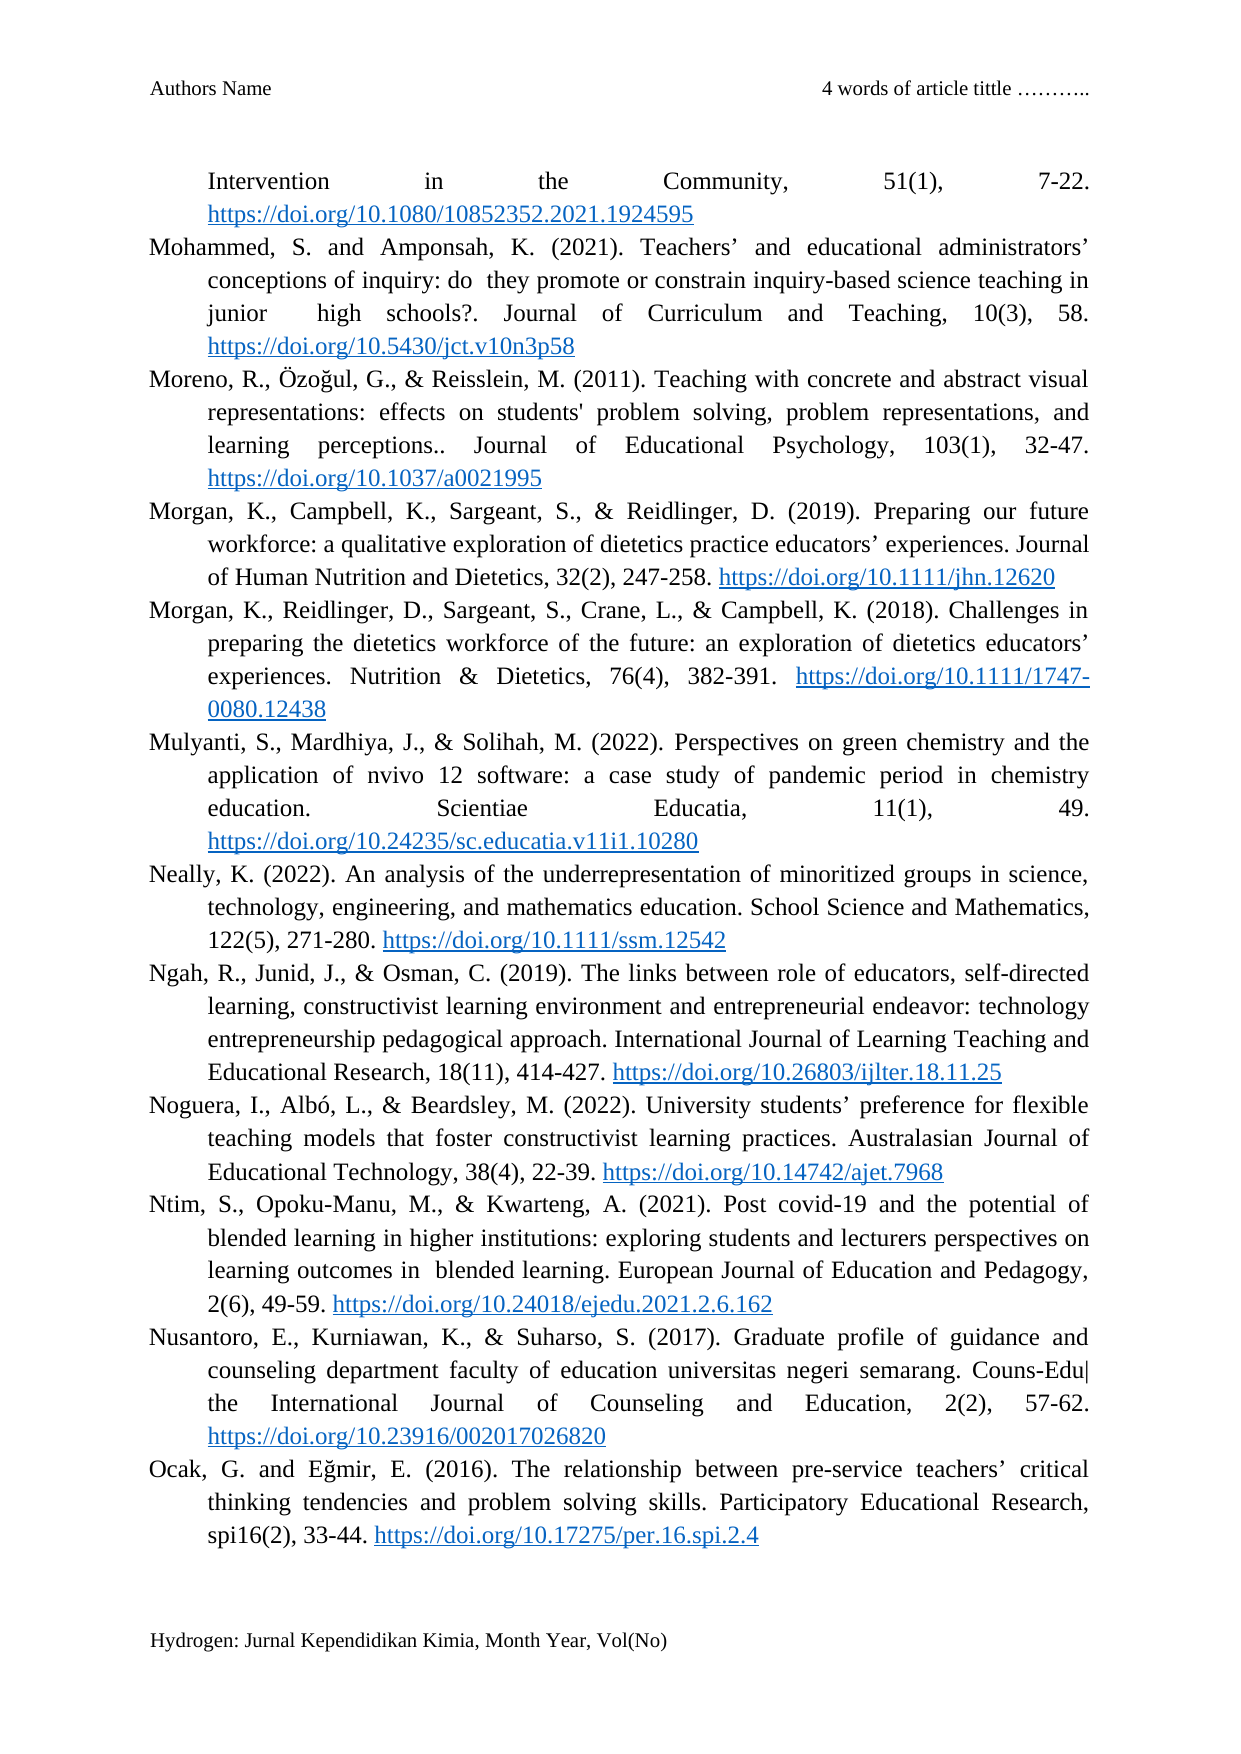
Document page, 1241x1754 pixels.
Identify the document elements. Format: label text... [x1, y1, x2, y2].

text Mulyanti, S., Mardhiya, J., & Solihah, M. (2022). Perspectives on green chemistry and the application of nvivo 12 software: a case study of pandemic period in chemistry education. Scientiae Educatia, 11(1), 49. https://doi.org/10.24235/sc.educatia.v11i1.10280 [148, 727, 1090, 855]
text Morgan, K., Campbell, K., Sargeant, S., & Reidlinger, D. (2019). Preparing our future workforce: a qualitative exploration of dietetics practice educators’ experiences. Journal of Human Nutrition and Dietetics, 32(2), 247-258. https://doi.org/10.1111/jhn.12620 [148, 496, 1090, 591]
text Ngah, R., Junid, J., & Osman, C. (2019). The links between role of educators, self-directed learning, constructivist learning environment and entrepreneurial endeavor: technology entrepreneurship pedagogical approach. International Journal of Learning Teaching and Educational Research, 18(11), 414-427. https://doi.org/10.26803/ijlter.18.11.25 [148, 958, 1090, 1086]
text Morgan, K., Reidlinger, D., Sargeant, S., Crane, L., & Campbell, K. (2018). Challenges in preparing the dietetics workforce of the future: an exploration of dietetics educators’ experiences. Nutrition & Dietetics, 76(4), 382-391. https://doi.org/10.1111/1747-0080.12438 [148, 595, 1090, 723]
text Ntim, S., Opoku-Manu, M., & Kwarteng, A. (2021). Post covid-19 and the potential of blended learning in higher institutions: exploring students and lecturers perspectives on learning outcomes in blended learning. European Journal of Education and Pedagogy, 2(6), 49-59. https://doi.org/10.24018/ejedu.2021.2.6.162 [148, 1189, 1090, 1317]
text Nusantoro, E., Kurniawan, K., & Suharso, S. (2017). Graduate profile of guidance and counseling department faculty of education universitas negeri semarang. Couns-Edu| the International Journal of Counseling and Education, 2(2), 57-62. https://doi.org/10.23916/002017026820 [148, 1322, 1090, 1449]
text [148, 166, 1090, 228]
text Neally, K. (2022). An analysis of the underrepresentation of minoritized groups in science, technology, engineering, and mathematics education. School Science and Mathematics, 122(5), 271-280. https://doi.org/10.1111/ssm.12542 [148, 859, 1090, 954]
text Moreno, R., Özoğul, G., & Reisslein, M. (2011). Teaching with concrete and abstract visual representations: effects on students' problem solving, problem representations, and learning perceptions.. Journal of Educational Psychology, 103(1), 32-47. https://doi.org/10.1037/a0021995 [148, 364, 1090, 492]
text Mohammed, S. and Amponsah, K. (2021). Teachers’ and educational administrators’ conceptions of inquiry: do they promote or constrain inquiry-based science teaching in junior high schools?. Journal of Curriculum and Teaching, 10(3), 58. https://doi.org/10.5430/jct.v10n3p58 [148, 232, 1090, 360]
text Noguera, I., Albó, L., & Beardsley, M. (2022). University students’ preference for flexible teaching models that foster constructivist learning practices. Australasian Journal of Educational Technology, 38(4), 22-39. https://doi.org/10.14742/ajet.7968 [148, 1091, 1090, 1185]
text Ocak, G. and Eğmir, E. (2016). The relationship between pre-service teachers’ critical thinking tendencies and problem solving skills. Participatory Educational Research, spi16(2), 33-44. https://doi.org/10.17275/per.16.spi.2.4 [148, 1454, 1090, 1548]
